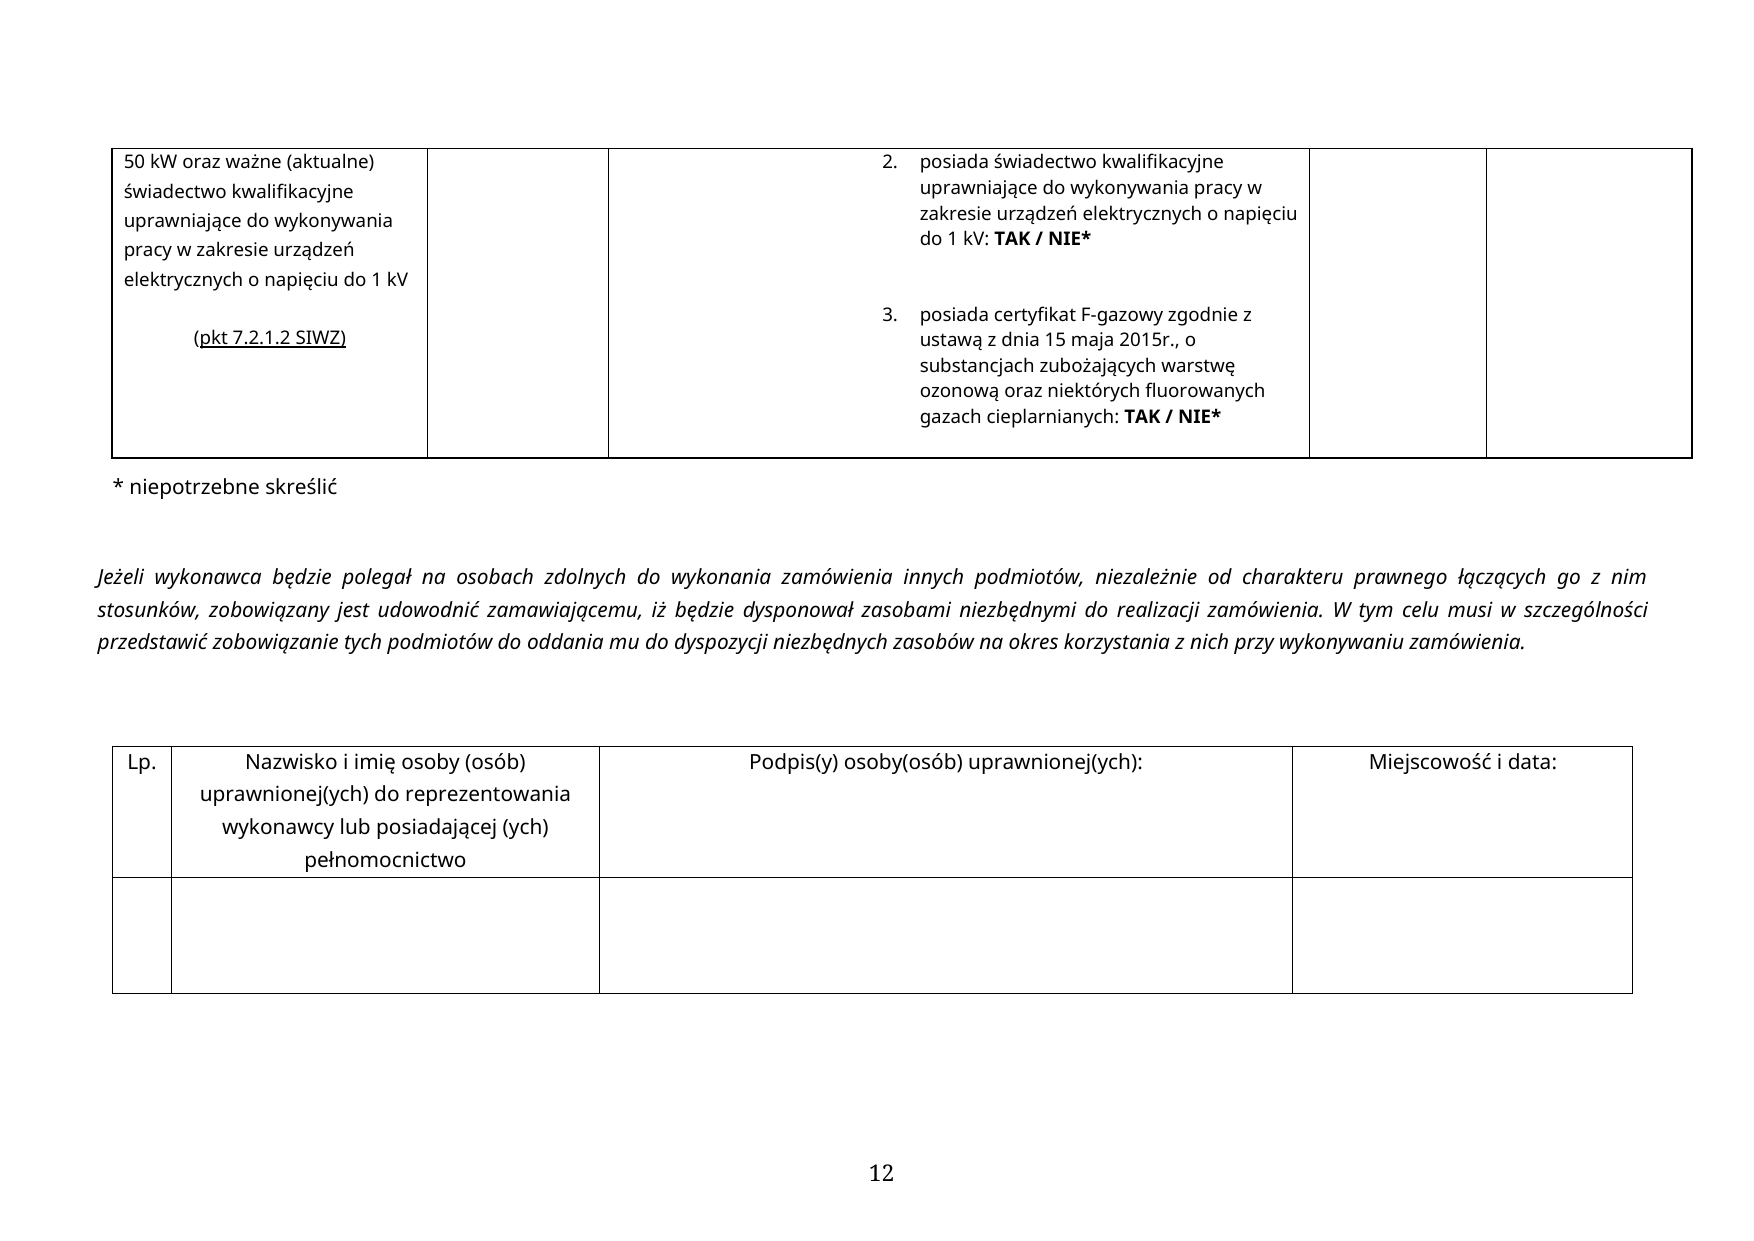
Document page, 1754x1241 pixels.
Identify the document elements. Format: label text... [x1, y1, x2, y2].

table_cell [113, 878, 171, 993]
table_cell [1293, 878, 1632, 993]
text * niepotrzebne skreślić [112, 472, 1651, 500]
table_header Nazwisko i imię osoby (osób) uprawnionej(ych) do reprezentowania wykonawcy lub posiadającej (ych) pełnomocnictwo [172, 747, 599, 877]
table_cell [609, 149, 1309, 457]
table_cell [428, 149, 608, 457]
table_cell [113, 149, 427, 457]
table_cell [600, 878, 1292, 993]
table_cell [172, 878, 599, 993]
table_cell [1310, 149, 1486, 457]
table_header Lp. [113, 747, 171, 877]
table_header Miejscowość i data: [1293, 747, 1632, 877]
table_header Podpis(y) osoby(osób) uprawnionej(ych): [600, 747, 1292, 877]
text Jeżeli wykonawca będzie polegał na osobach zdolnych do wykonania zamówienia innych podmiotów, niezależnie od charakteru prawnego łączących go z nim stosunków, zobowiązany jest udowodnić zamawiającemu, iż będzie dysponował zasobami niezbędnymi do realizacji zamówienia. W tym celu musi w szczególności przedstawić zobowiązanie tych podmiotów do oddania mu do dyspozycji niezbędnych zasobów na okres korzystania z nich przy wykonywaniu zamówienia. [97, 562, 1651, 656]
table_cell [1487, 149, 1691, 457]
